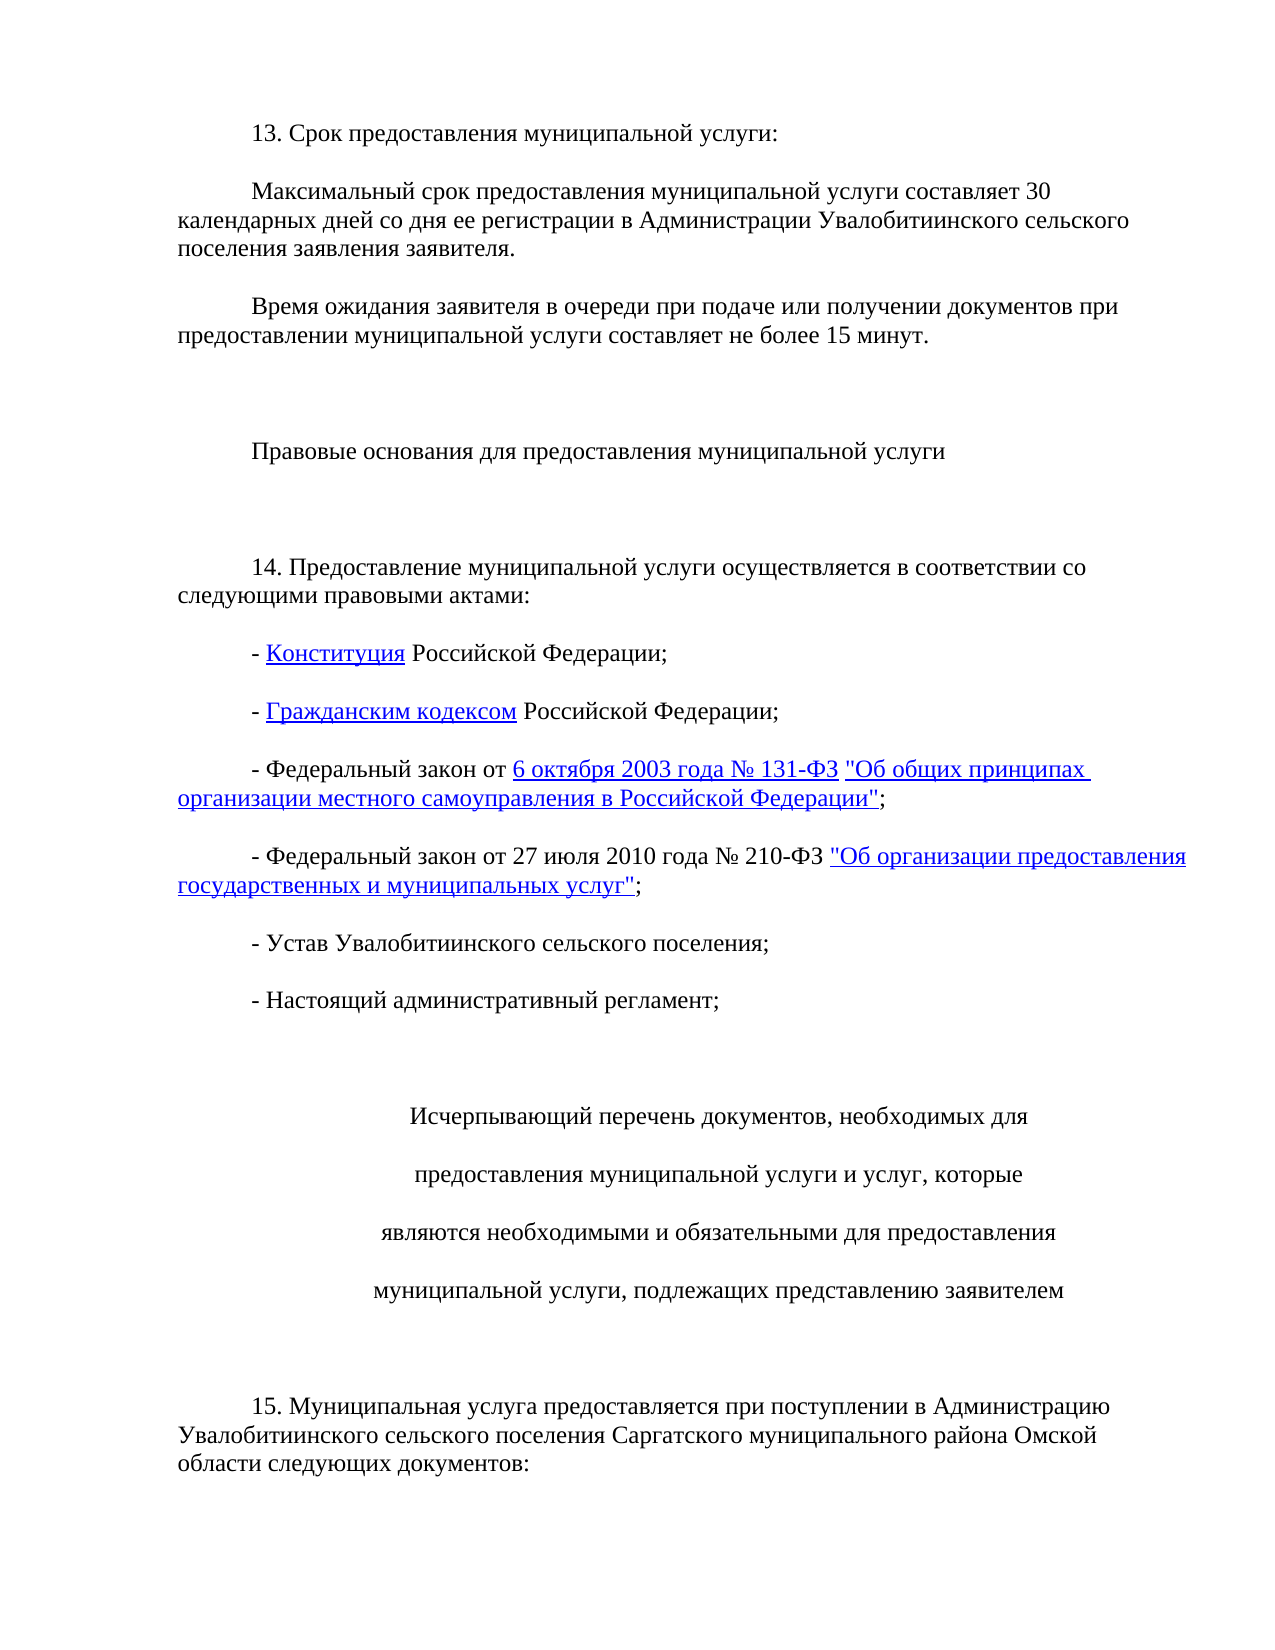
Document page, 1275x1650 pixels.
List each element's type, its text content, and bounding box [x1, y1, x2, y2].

text Время ожидания заявителя в очереди при подаче или получении документов при предоставлении муниципальной услуги составляет не более 15 минут. [177, 291, 1186, 349]
text - Устав Увалобитиинского сельского поселения; [177, 928, 1186, 956]
text 15. Муниципальная услуга предоставляется при поступлении в Администрацию Увалобитиинского сельского поселения Саргатского муниципального района Омской области следующих документов: [177, 1391, 1186, 1477]
text - Федеральный закон от 6 октября 2003 года № 131-ФЗ "Об общих принципах организации местного самоуправления в Российской Федерации"; [177, 754, 1186, 812]
text муниципальной услуги, подлежащих представлению заявителем [177, 1275, 1186, 1304]
text - Федеральный закон от 27 июля 2010 года № 210-ФЗ "Об организации предоставления государственных и муниципальных услуг"; [177, 841, 1186, 898]
text являются необходимыми и обязательными для предоставления [177, 1217, 1186, 1246]
text Правовые основания для предоставления муниципальной услуги [177, 436, 1186, 465]
text 13. Срок предоставления муниципальной услуги: [177, 118, 1186, 147]
text Исчерпывающий перечень документов, необходимых для [177, 1101, 1186, 1130]
text - Гражданским кодексом Российской Федерации; [177, 696, 1186, 725]
text - Настоящий административный регламент; [177, 986, 1186, 1014]
text Максимальный срок предоставления муниципальной услуги составляет 30 календарных дней со дня ее регистрации в Администрации Увалобитиинского сельского поселения заявления заявителя. [177, 176, 1186, 262]
text 14. Предоставление муниципальной услуги осуществляется в соответствии со следующими правовыми актами: [177, 552, 1186, 609]
text предоставления муниципальной услуги и услуг, которые [177, 1159, 1186, 1188]
text - Конституция Российской Федерации; [177, 638, 1186, 667]
